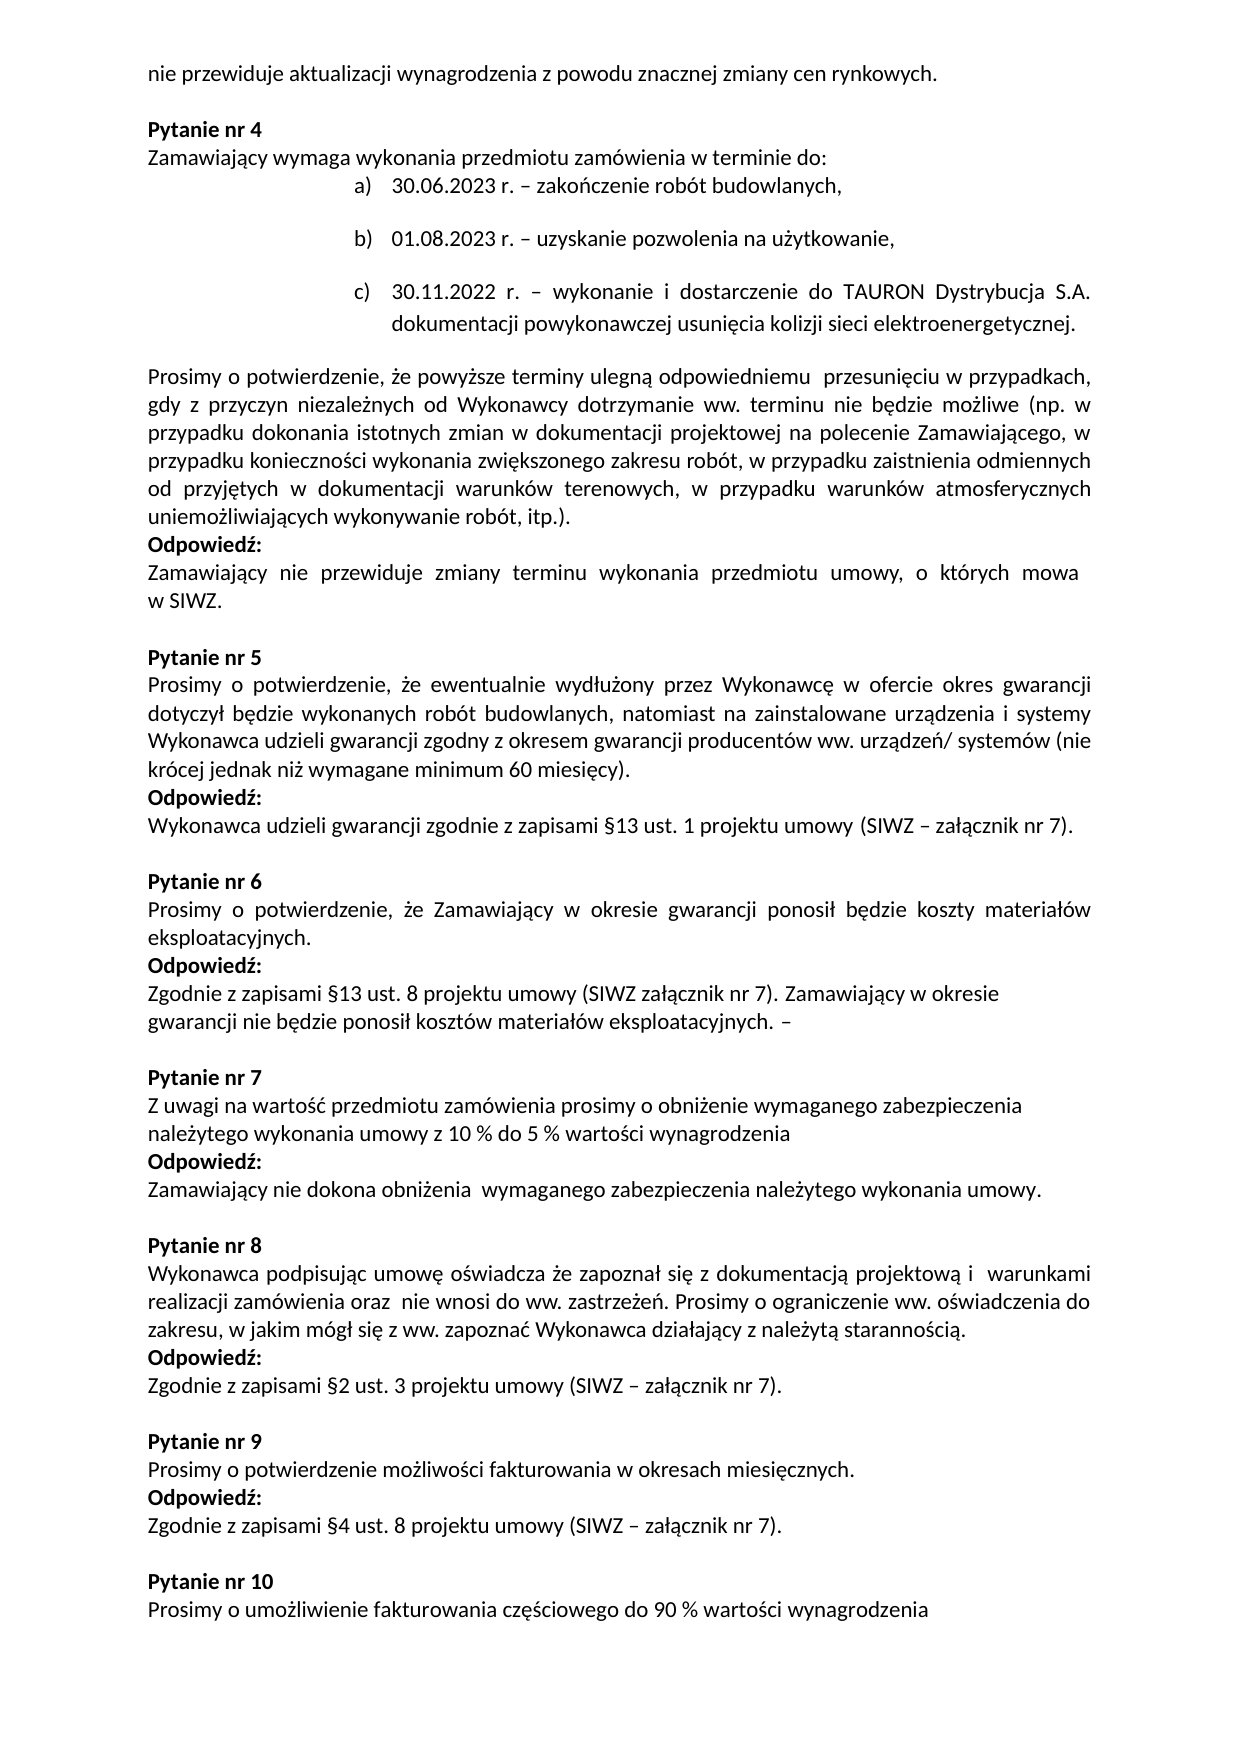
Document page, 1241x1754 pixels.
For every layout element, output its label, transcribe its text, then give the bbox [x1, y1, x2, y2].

text Prosimy o umożliwienie fakturowania częściowego do 90 % wartości wynagrodzenia [148, 1595, 1092, 1623]
list 30.11.2022 r. – wykonanie i dostarczenie do TAURON Dystrybucja S.A. dokumentacji powykonawczej usunięcia kolizji sieci elektroenergetycznej. [354, 277, 1092, 337]
text Prosimy o potwierdzenie możliwości fakturowania w okresach miesięcznych. [148, 1455, 1092, 1483]
text Pytanie nr 6 [148, 867, 1092, 895]
text Odpowiedź: [148, 1343, 1092, 1371]
list 01.08.2023 r. – uzyskanie pozwolenia na użytkowanie, [354, 224, 1092, 252]
text Odpowiedź: [148, 531, 1092, 558]
text Odpowiedź: [148, 1483, 1092, 1511]
text Prosimy o potwierdzenie, że powyższe terminy ulegną odpowiedniemu przesunięciu w przypadkach, gdy z przyczyn niezależnych od Wykonawcy dotrzymanie ww. terminu nie będzie możliwe (np. w przypadku dokonania istotnych zmian w dokumentacji projektowej na polecenie Zamawiającego, w przypadku konieczności wykonania zwiększonego zakresu robót, w przypadku zaistnienia odmiennych od przyjętych w dokumentacji warunków terenowych, w przypadku warunków atmosferycznych uniemożliwiających wykonywanie robót, itp.). [148, 362, 1092, 531]
text Pytanie nr 8 [148, 1231, 1092, 1259]
list 30.06.2023 r. – zakończenie robót budowlanych, [354, 171, 1092, 199]
text Zgodnie z zapisami §2 ust. 3 projektu umowy (SIWZ – załącznik nr 7). [148, 1371, 1092, 1399]
text Pytanie nr 5 [148, 643, 1092, 671]
text Pytanie nr 10 [148, 1567, 1092, 1595]
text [148, 59, 1092, 87]
text Prosimy o potwierdzenie, że Zamawiający w okresie gwarancji ponosił będzie koszty materiałów eksploatacyjnych. [148, 895, 1092, 951]
text Zamawiający wymaga wykonania przedmiotu zamówienia w terminie do: [148, 143, 1092, 171]
text Odpowiedź: [148, 783, 1092, 811]
text Wykonawca podpisując umowę oświadcza że zapoznał się z dokumentacją projektową i warunkami realizacji zamówienia oraz nie wnosi do ww. zastrzeżeń. Prosimy o ograniczenie ww. oświadczenia do zakresu, w jakim mógł się z ww. zapoznać Wykonawca działający z należytą starannością. [148, 1259, 1092, 1343]
text Prosimy o potwierdzenie, że ewentualnie wydłużony przez Wykonawcę w ofercie okres gwarancji dotyczył będzie wykonanych robót budowlanych, natomiast na zainstalowane urządzenia i systemy Wykonawca udzieli gwarancji zgodny z okresem gwarancji producentów ww. urządzeń/ systemów (nie krócej jednak niż wymagane minimum 60 miesięcy). [148, 671, 1092, 783]
text Zamawiający nie przewiduje zmiany terminu wykonania przedmiotu umowy, o których mowa w SIWZ. [148, 558, 1092, 614]
text Zgodnie z zapisami §4 ust. 8 projektu umowy (SIWZ – załącznik nr 7). [148, 1511, 1092, 1539]
text Pytanie nr 9 [148, 1427, 1092, 1455]
text Wykonawca udzieli gwarancji zgodnie z zapisami §13 ust. 1 projektu umowy (SIWZ – załącznik nr 7). [148, 811, 1092, 839]
text Odpowiedź: [148, 1147, 1092, 1175]
text Zgodnie z zapisami §13 ust. 8 projektu umowy (SIWZ załącznik nr 7). Zamawiający w okresie gwarancji nie będzie ponosił kosztów materiałów eksploatacyjnych. – [148, 979, 1092, 1035]
text Zamawiający nie dokona obniżenia wymaganego zabezpieczenia należytego wykonania umowy. [148, 1175, 1092, 1203]
text Odpowiedź: [148, 951, 1092, 979]
text Pytanie nr 4 [148, 115, 1092, 143]
text Pytanie nr 7 [148, 1063, 1092, 1091]
text Z uwagi na wartość przedmiotu zamówienia prosimy o obniżenie wymaganego zabezpieczenia należytego wykonania umowy z 10 % do 5 % wartości wynagrodzenia [148, 1091, 1092, 1147]
